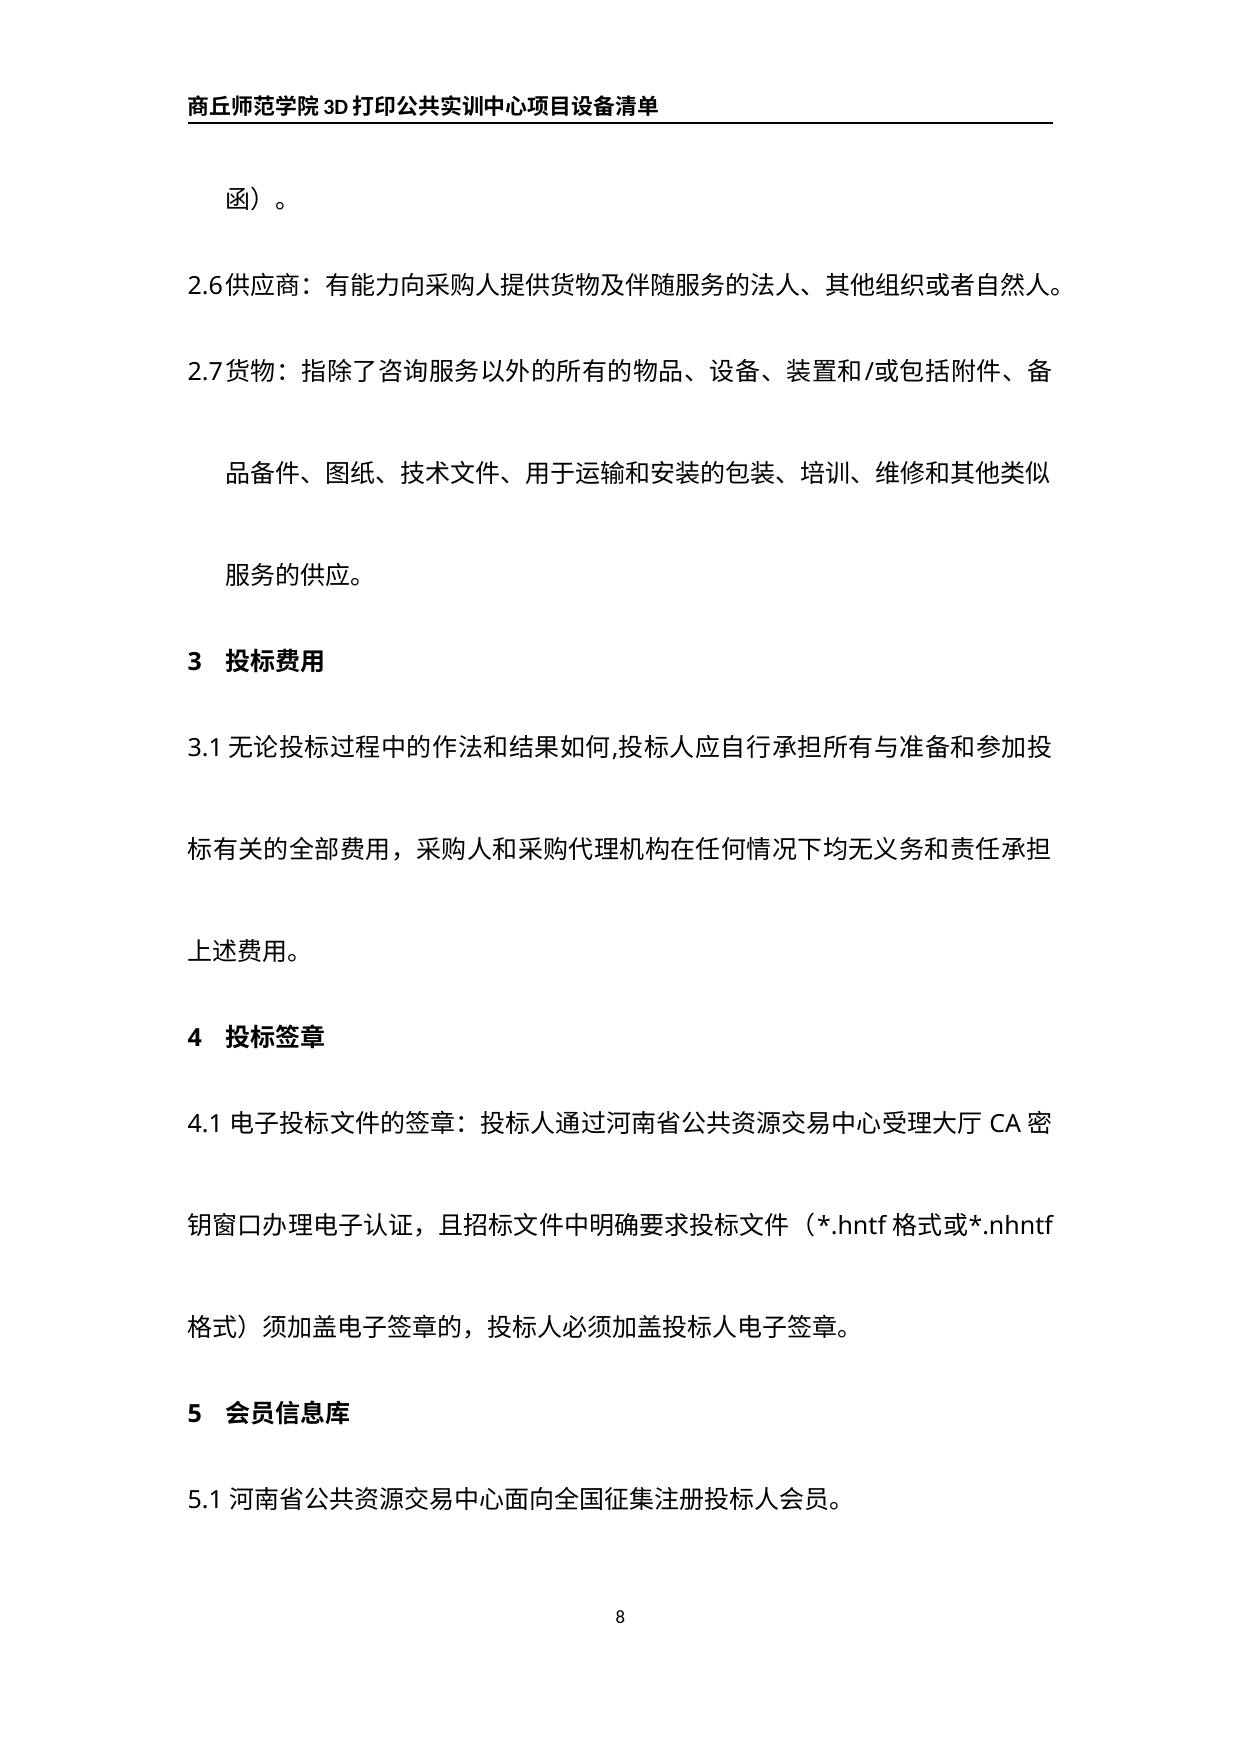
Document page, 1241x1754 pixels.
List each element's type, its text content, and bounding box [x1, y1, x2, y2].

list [187, 164, 1053, 232]
list 投标费用 [187, 626, 1053, 694]
text 4.1 电子投标文件的签章：投标人通过河南省公共资源交易中心受理大厅 CA 密钥窗口办理电子认证，且招标文件中明确要求投标文件（*.hntf 格式或*.nhntf 格式）须加盖电子签章的，投标人必须加盖投标人电子签章。 [187, 1088, 1053, 1359]
list 投标签章 [187, 1002, 1053, 1069]
text 3.1无论投标过程中的作法和结果如何,投标人应自行承担所有与准备和参加投标有关的全部费用，采购人和采购代理机构在任何情况下均无义务和责任承担上述费用。 [187, 712, 1053, 983]
list 会员信息库 [187, 1377, 1053, 1445]
text 5.1 河南省公共资源交易中心面向全国征集注册投标人会员。 [187, 1463, 1053, 1531]
list 货物：指除了咨询服务以外的所有的物品、设备、装置和/或包括附件、备品备件、图纸、技术文件、用于运输和安装的包装、培训、维修和其他类似服务的供应。 [187, 336, 1053, 608]
list 供应商：有能力向采购人提供货物及伴随服务的法人、其他组织或者自然人。 [187, 250, 1053, 318]
